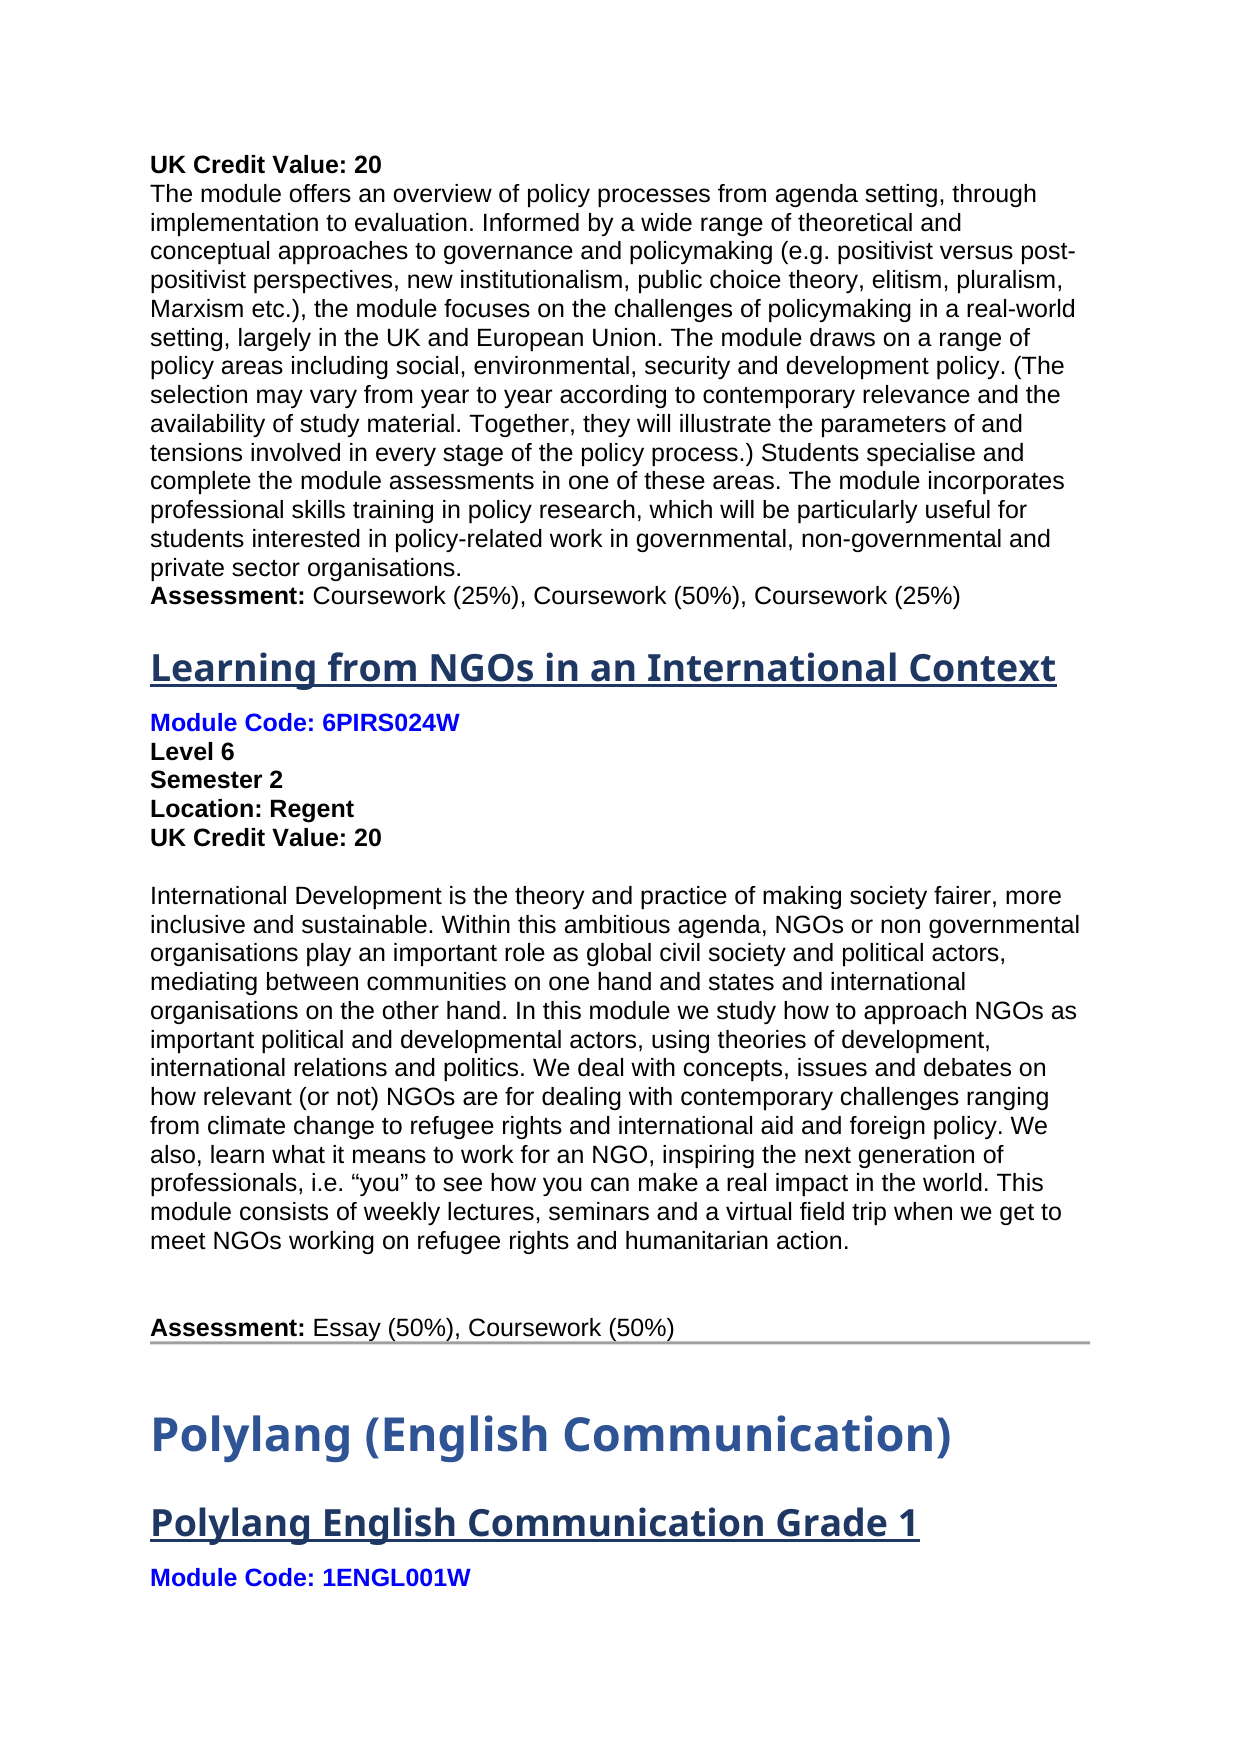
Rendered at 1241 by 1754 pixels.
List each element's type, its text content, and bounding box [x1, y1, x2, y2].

text Module Code: 1ENGL001W [150, 1563, 1090, 1592]
text Semester 2 [150, 765, 1090, 794]
text Module Code: 6PIRS024W [150, 708, 1090, 737]
text The module offers an overview of policy processes from agenda setting, through implementation to evaluation. Informed by a wide range of theoretical and conceptual approaches to governance and policymaking (e.g. positivist versus post-positivist perspectives, new institutionalism, public choice theory, elitism, pluralism, Marxism etc.), the module focuses on the challenges of policymaking in a real-world setting, largely in the UK and European Union. The module draws on a range of policy areas including social, environmental, security and development policy. (The selection may vary from year to year according to contemporary relevance and the availability of study material. Together, they will illustrate the parameters of and tensions involved in every stage of the policy process.) Students specialise and complete the module assessments in one of these areas. The module incorporates professional skills training in policy research, which will be particularly useful for students interested in policy-related work in governmental, non-governmental and private sector organisations. Assessment: Coursework (25%), Coursework (50%), Coursework (25%) [150, 179, 1090, 610]
subtitle Polylang English Communication Grade 1 [150, 1496, 1090, 1547]
text Assessment: Essay (50%), Coursework (50%) [150, 1284, 1090, 1341]
subtitle Polylang (English Communication) [150, 1401, 1090, 1465]
text Location: Regent [150, 794, 1090, 823]
text International Development is the theory and practice of making society fairer, more inclusive and sustainable. Within this ambitious agenda, NGOs or non governmental organisations play an important role as global civil society and political actors, mediating between communities on one hand and states and international organisations on the other hand. In this module we study how to approach NGOs as important political and developmental actors, using theories of development, international relations and politics. We deal with concepts, issues and debates on how relevant (or not) NGOs are for dealing with contemporary challenges ranging from climate change to refugee rights and international aid and foreign policy. We also, learn what it means to work for an NGO, inspiring the next generation of professionals, i.e. “you” to see how you can make a real impact in the world. This module consists of weekly lectures, seminars and a virtual field trip when we get to meet NGOs working on refugee rights and humanitarian action. [150, 881, 1090, 1254]
text UK Credit Value: 20 [150, 823, 1090, 852]
text Level 6 [150, 737, 1090, 765]
text UK Credit Value: 20 [150, 150, 1090, 179]
subtitle Learning from NGOs in an International Context [150, 641, 1090, 692]
